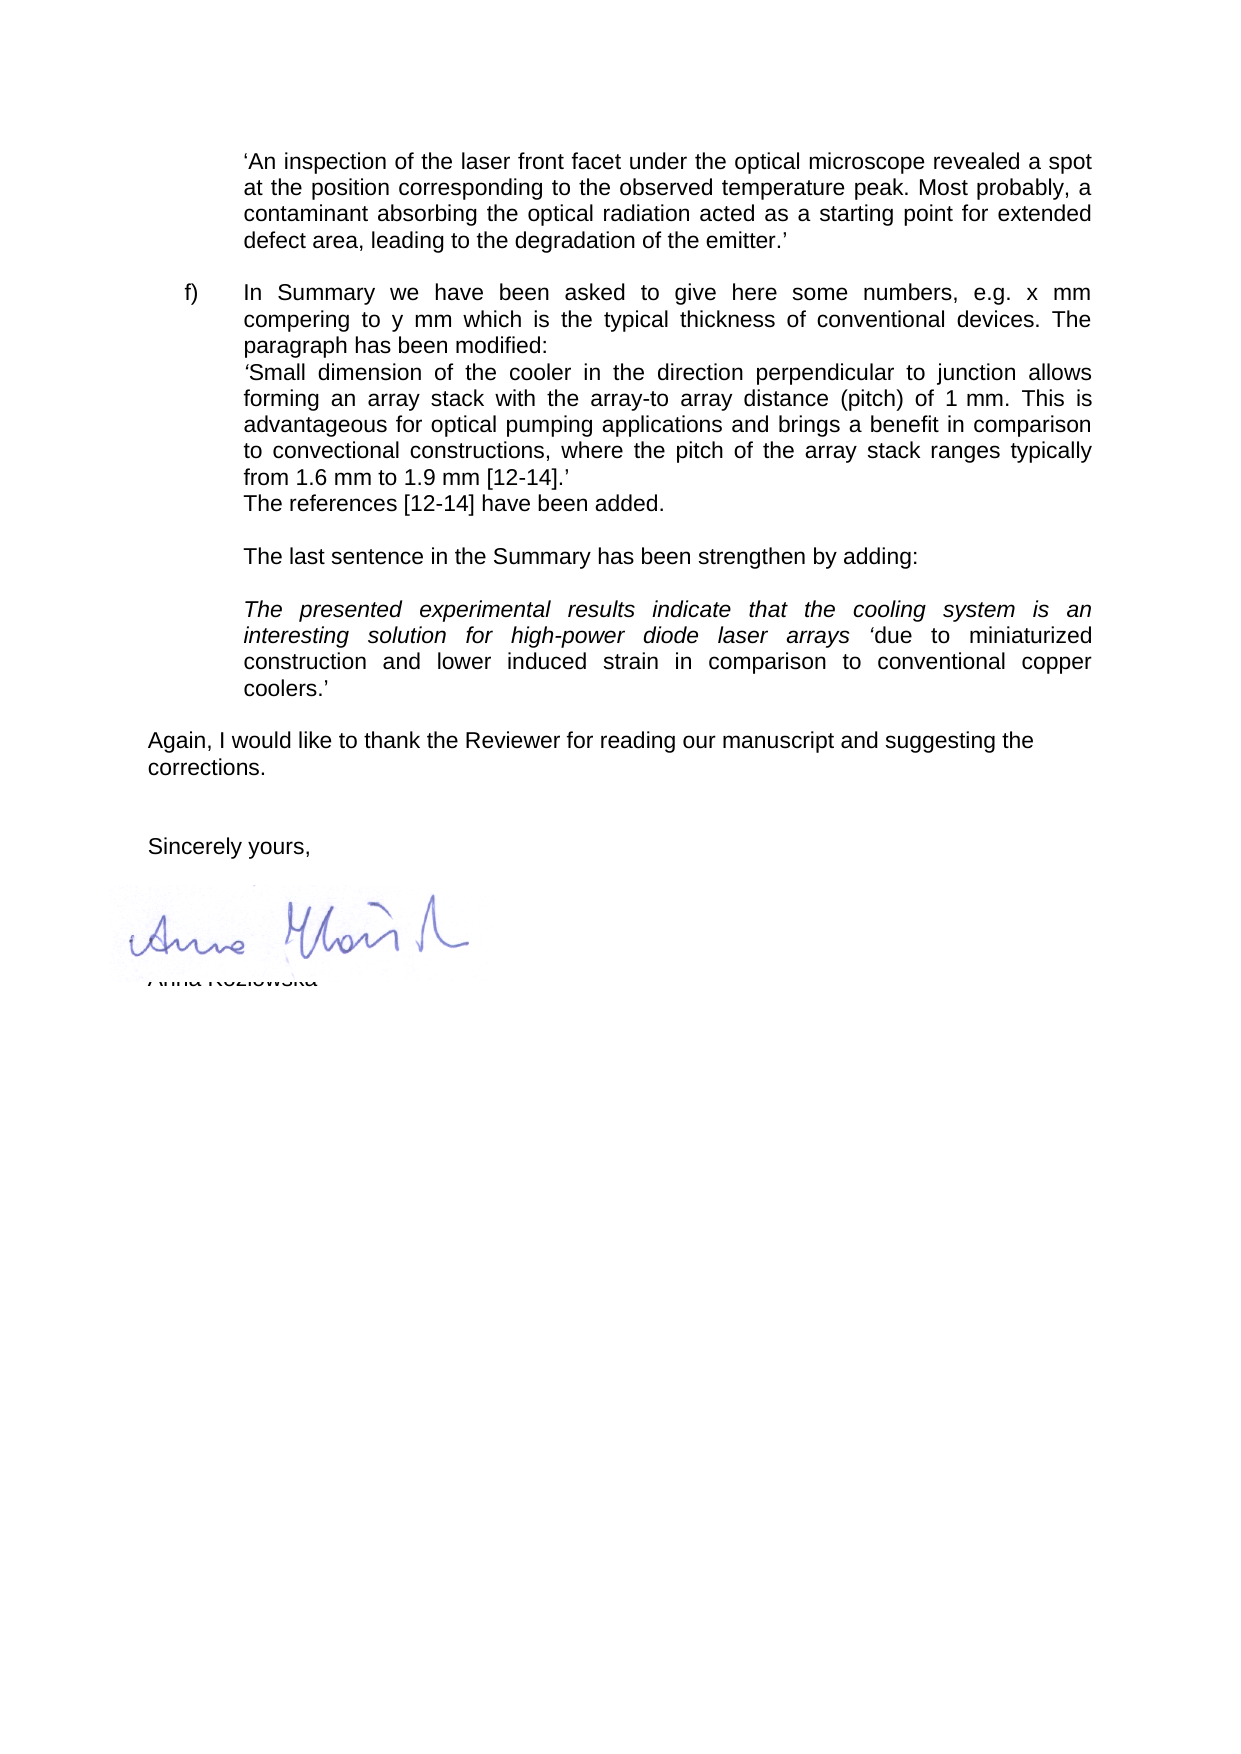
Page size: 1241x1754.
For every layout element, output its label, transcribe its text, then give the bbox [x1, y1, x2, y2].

text ‘An inspection of the laser front facet under the optical microscope revealed a spot at the position corresponding to the observed temperature peak. Most probably, a contaminant absorbing the optical radiation acted as a starting point for extended defect area, leading to the degradation of the emitter.’ [184, 148, 1093, 253]
text Sincerely yours, [148, 833, 1093, 859]
list In Summary we have been asked to give here some numbers, e.g. x mm compering to y mm which is the typical thickness of conventional devices. The paragraph has been modified: [184, 279, 1093, 358]
text Again, I would like to thank the Reviewer for reading our manuscript and suggesting the corrections. [148, 727, 1093, 780]
text The last sentence in the Summary has been strengthen by adding: [184, 543, 1093, 569]
text The references [12-14] have been added. [184, 490, 1093, 517]
picture [110, 885, 499, 982]
text ‘Small dimension of the cooler in the direction perpendicular to junction allows forming an array stack with the array-to array distance (pitch) of 1 mm. This is advantageous for optical pumping applications and brings a benefit in comparison to convectional constructions, where the pitch of the array stack ranges typically from 1.6 mm to 1.9 mm [12-14].’ [243, 358, 1093, 490]
text The presented experimental results indicate that the cooling system is an interesting solution for high-power diode laser arrays ‘due to miniaturized construction and lower induced strain in comparison to conventional copper coolers.’ [184, 596, 1093, 701]
text Anna Kozłowska [148, 964, 1093, 991]
